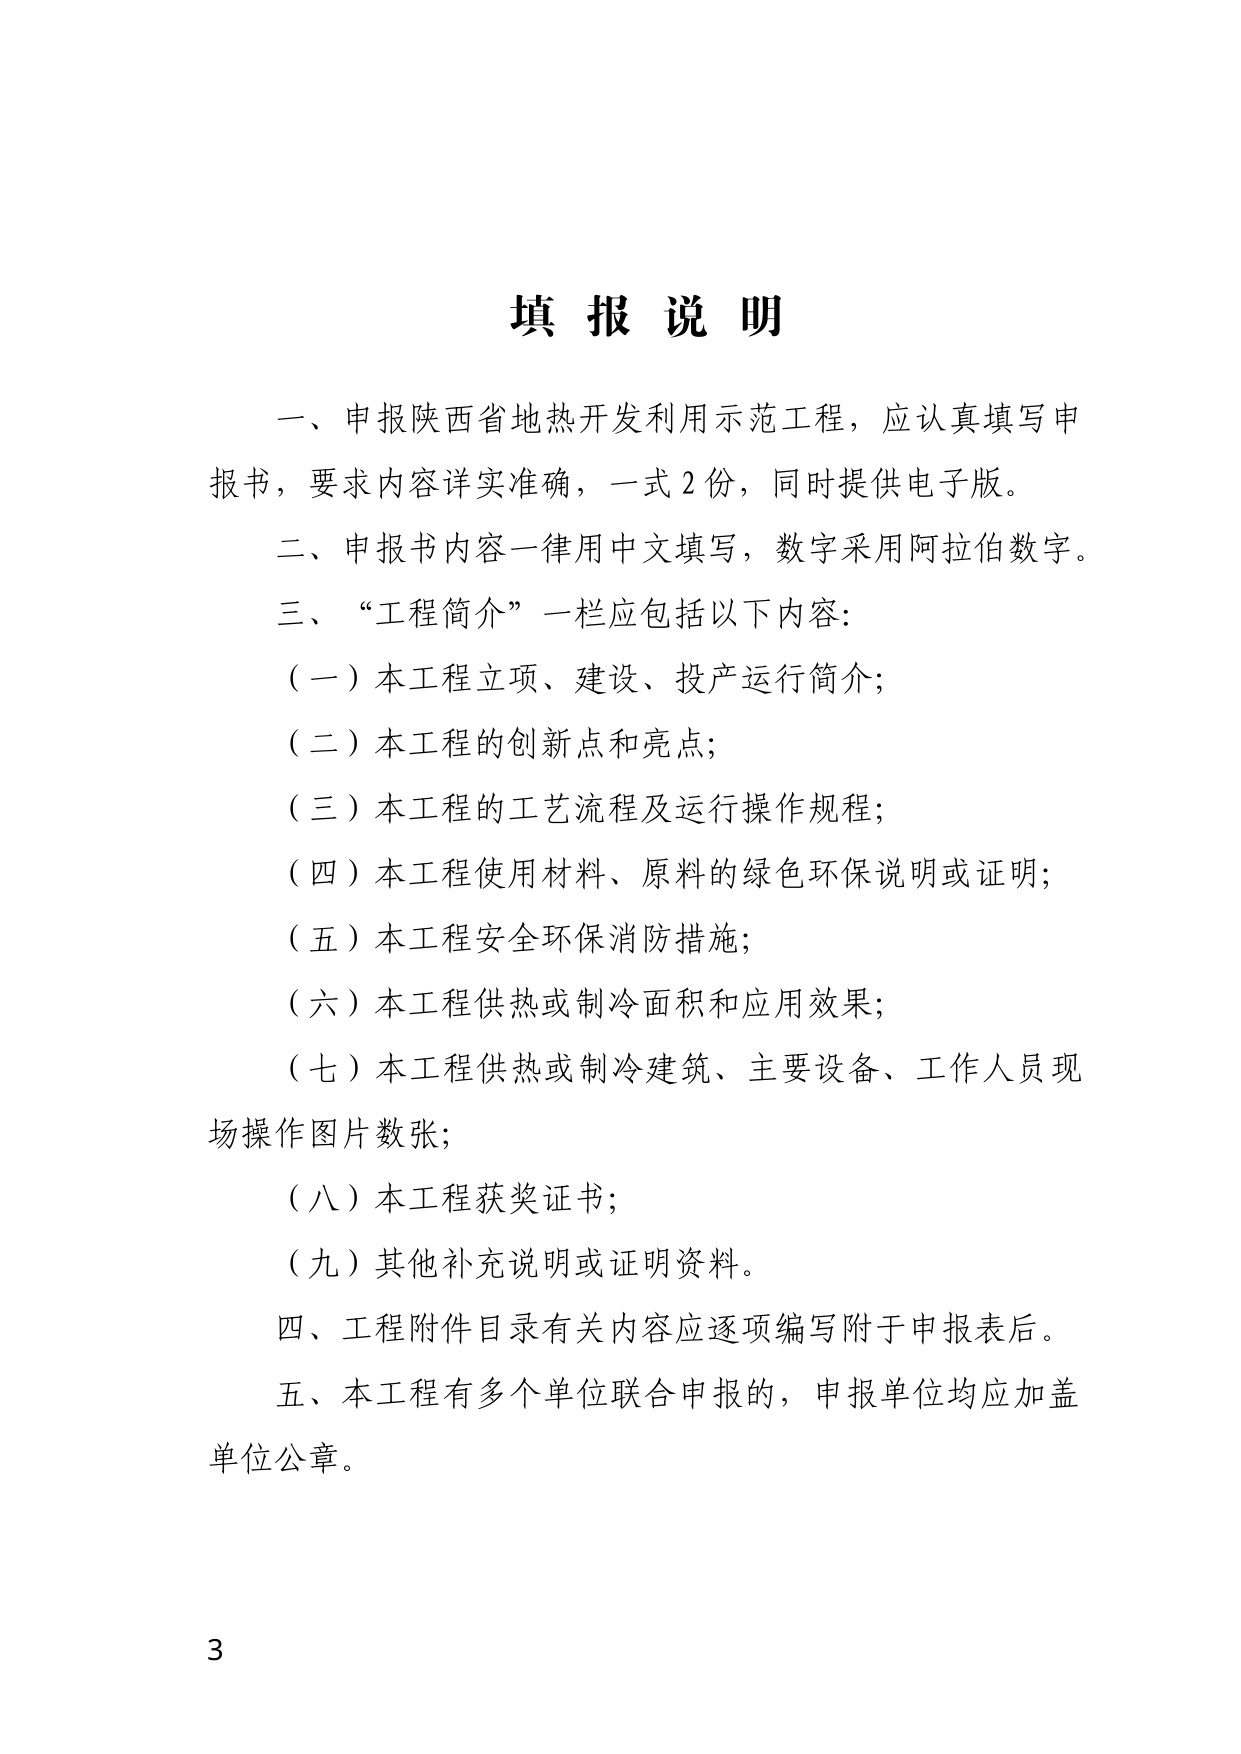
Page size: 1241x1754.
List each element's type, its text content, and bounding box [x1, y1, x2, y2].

text 五、本工程有多个单位联合申报的，申报单位均应加盖单位公章。 [207, 1358, 1082, 1488]
text （五）本工程安全环保消防措施； [207, 903, 1083, 968]
text 填 报 说 明 [207, 286, 1087, 351]
text （九）其他补充说明或证明资料。 [207, 1228, 1083, 1293]
text （七）本工程供热或制冷建筑、主要设备、工作人员现场操作图片数张； [207, 1033, 1083, 1163]
text （二）本工程的创新点和亮点; [207, 708, 1174, 773]
text （八）本工程获奖证书； [207, 1163, 1083, 1228]
text （三）本工程的工艺流程及运行操作规程； [207, 773, 1174, 838]
text （四）本工程使用材料、原料的绿色环保说明或证明； [207, 838, 1083, 903]
text 三、“工程简介”一栏应包括以下内容： [207, 578, 1174, 643]
text 二、申报书内容一律用中文填写，数字采用阿拉伯数字。 [207, 513, 1083, 578]
text （六）本工程供热或制冷面积和应用效果； [207, 968, 1083, 1033]
text 一、申报陕西省地热开发利用示范工程，应认真填写申报书，要求内容详实准确，一式2份，同时提供电子版。 [207, 383, 1083, 513]
text 四、工程附件目录有关内容应逐项编写附于申报表后。 [207, 1293, 1083, 1358]
text （一）本工程立项、建设、投产运行简介； [207, 643, 1174, 708]
